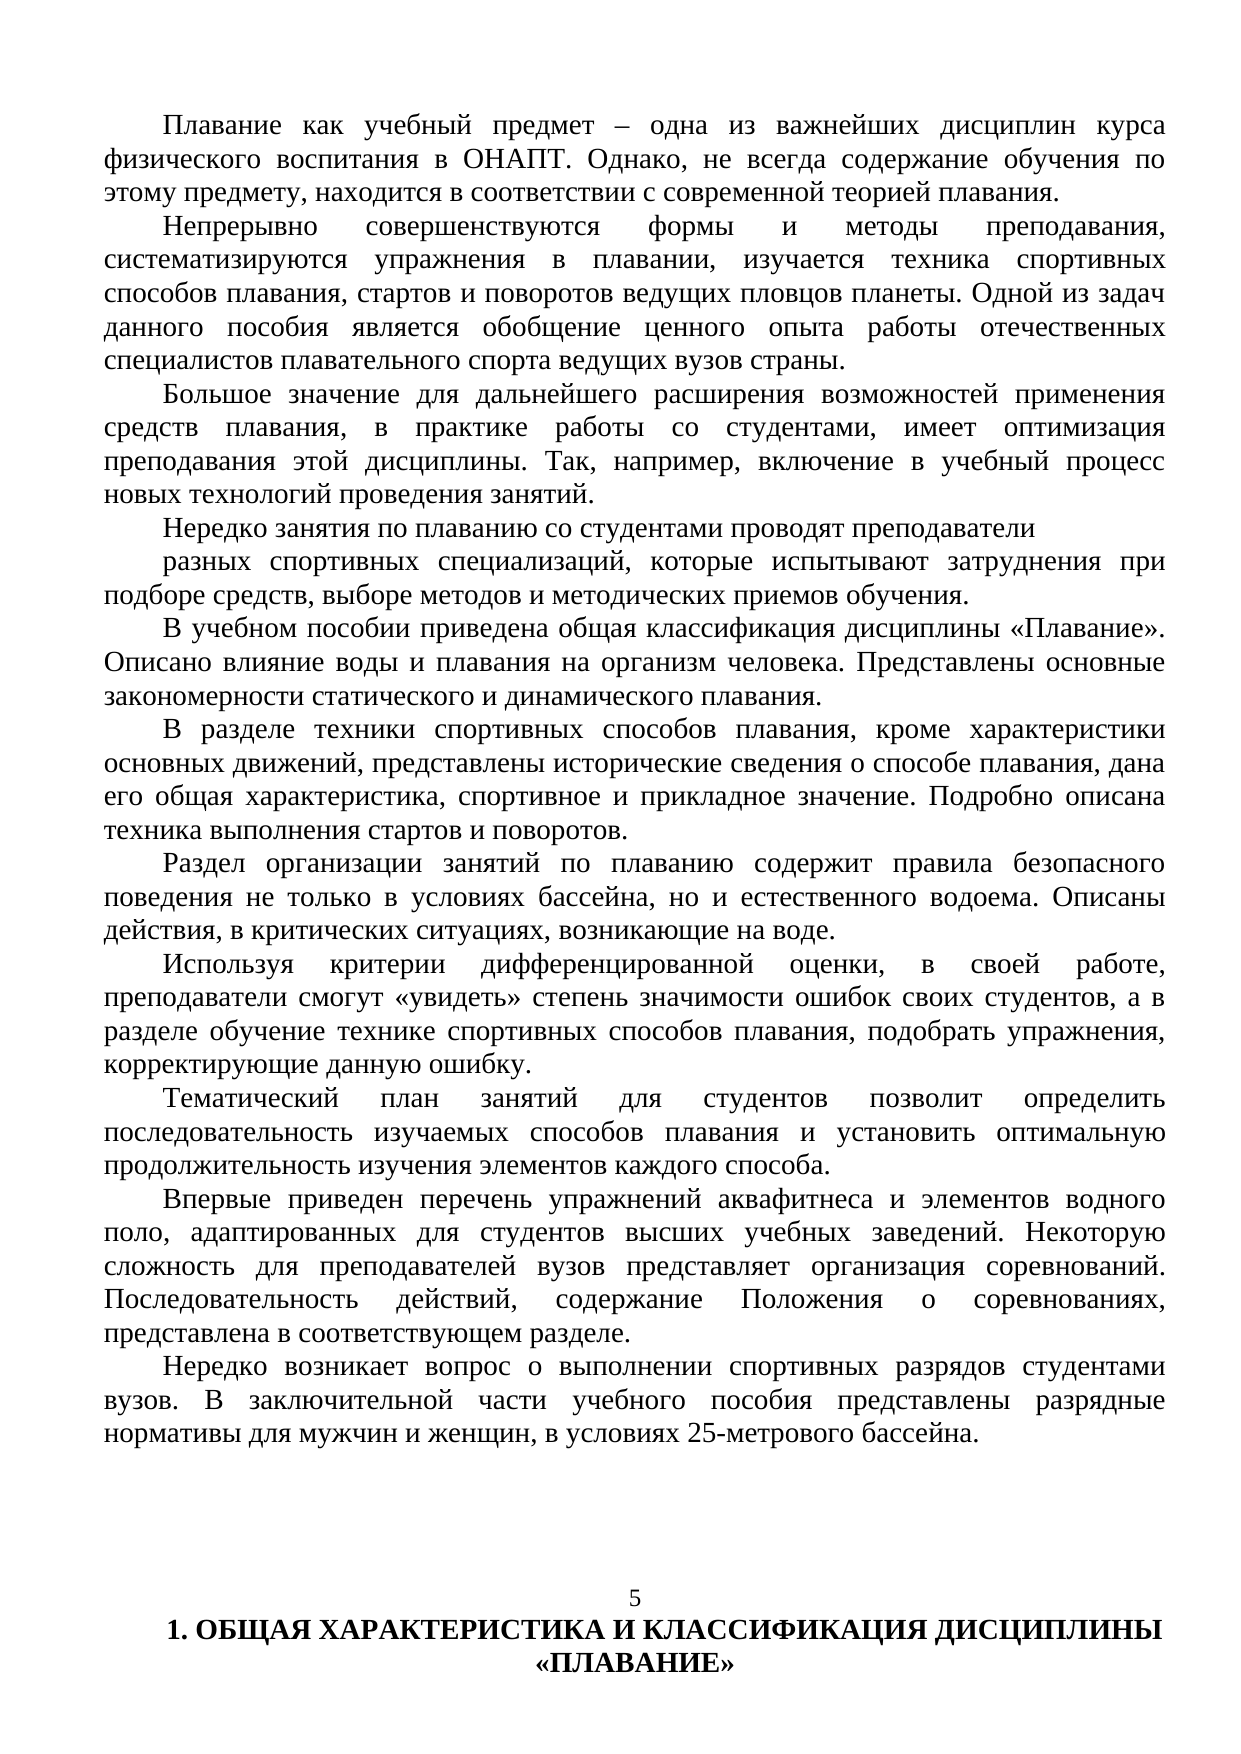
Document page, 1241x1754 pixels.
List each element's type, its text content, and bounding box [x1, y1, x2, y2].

text Нередко занятия по плаванию со студентами проводят преподаватели [103, 510, 1167, 543]
text Плавание как учебный предмет – одна из важнейших дисциплин курса физического воспитания в ОНАПТ. Однако, не всегда содержание обучения по этому предмету, находится в соответствии с современной теорией плавания. [103, 107, 1167, 208]
text 5 [103, 1583, 1167, 1612]
text Впервые приведен перечень упражнений аквафитнеса и элементов водного поло, адаптированных для студентов высших учебных заведений. Некоторую сложность для преподавателей вузов представляет организация соревнований. Последовательность действий, содержание Положения о соревнованиях, представлена в соответствующем разделе. [103, 1181, 1167, 1348]
text Нередко возникает вопрос о выполнении спортивных разрядов студентами вузов. В заключительной части учебного пособия представлены разрядные нормативы для мужчин и женщин, в условиях 25-метрового бассейна. [103, 1348, 1167, 1449]
text Большое значение для дальнейшего расширения возможностей применения средств плавания, в практике работы со студентами, имеет оптимизация преподавания этой дисциплины. Так, например, включение в учебный процесс новых технологий проведения занятий. [103, 376, 1167, 510]
text Раздел организации занятий по плаванию содержит правила безопасного поведения не только в условиях бассейна, но и естественного водоема. Описаны действия, в критических ситуациях, возникающие на воде. [103, 845, 1167, 946]
text Тематический план занятий для студентов позволит определить последовательность изучаемых способов плавания и установить оптимальную продолжительность изучения элементов каждого способа. [103, 1080, 1167, 1181]
text Используя критерии дифференцированной оценки, в своей работе, преподаватели смогут «увидеть» степень значимости ошибок своих студентов, а в разделе обучение технике спортивных способов плавания, подобрать упражнения, корректирующие данную ошибку. [103, 946, 1167, 1080]
text Непрерывно совершенствуются формы и методы преподавания, систематизируются упражнения в плавании, изучается техника спортивных способов плавания, стартов и поворотов ведущих пловцов планеты. Одной из задач данного пособия является обобщение ценного опыта работы отечественных специалистов плавательного спорта ведущих вузов страны. [103, 208, 1167, 376]
text разных спортивных специализаций, которые испытывают затруднения при подборе средств, выборе методов и методических приемов обучения. [103, 543, 1167, 611]
text В учебном пособии приведена общая классификация дисциплины «Плавание». Описано влияние воды и плавания на организм человека. Представлены основные закономерности статического и динамического плавания. [103, 611, 1167, 711]
text В разделе техники спортивных способов плавания, кроме характеристики основных движений, представлены исторические сведения о способе плавания, дана его общая характеристика, спортивное и прикладное значение. Подробно описана техника выполнения стартов и поворотов. [103, 711, 1167, 845]
text 1. ОБЩАЯ ХАРАКТЕРИСТИКА И КЛАССИФИКАЦИЯ ДИСЦИПЛИНЫ «ПЛАВАНИЕ» [103, 1612, 1167, 1679]
